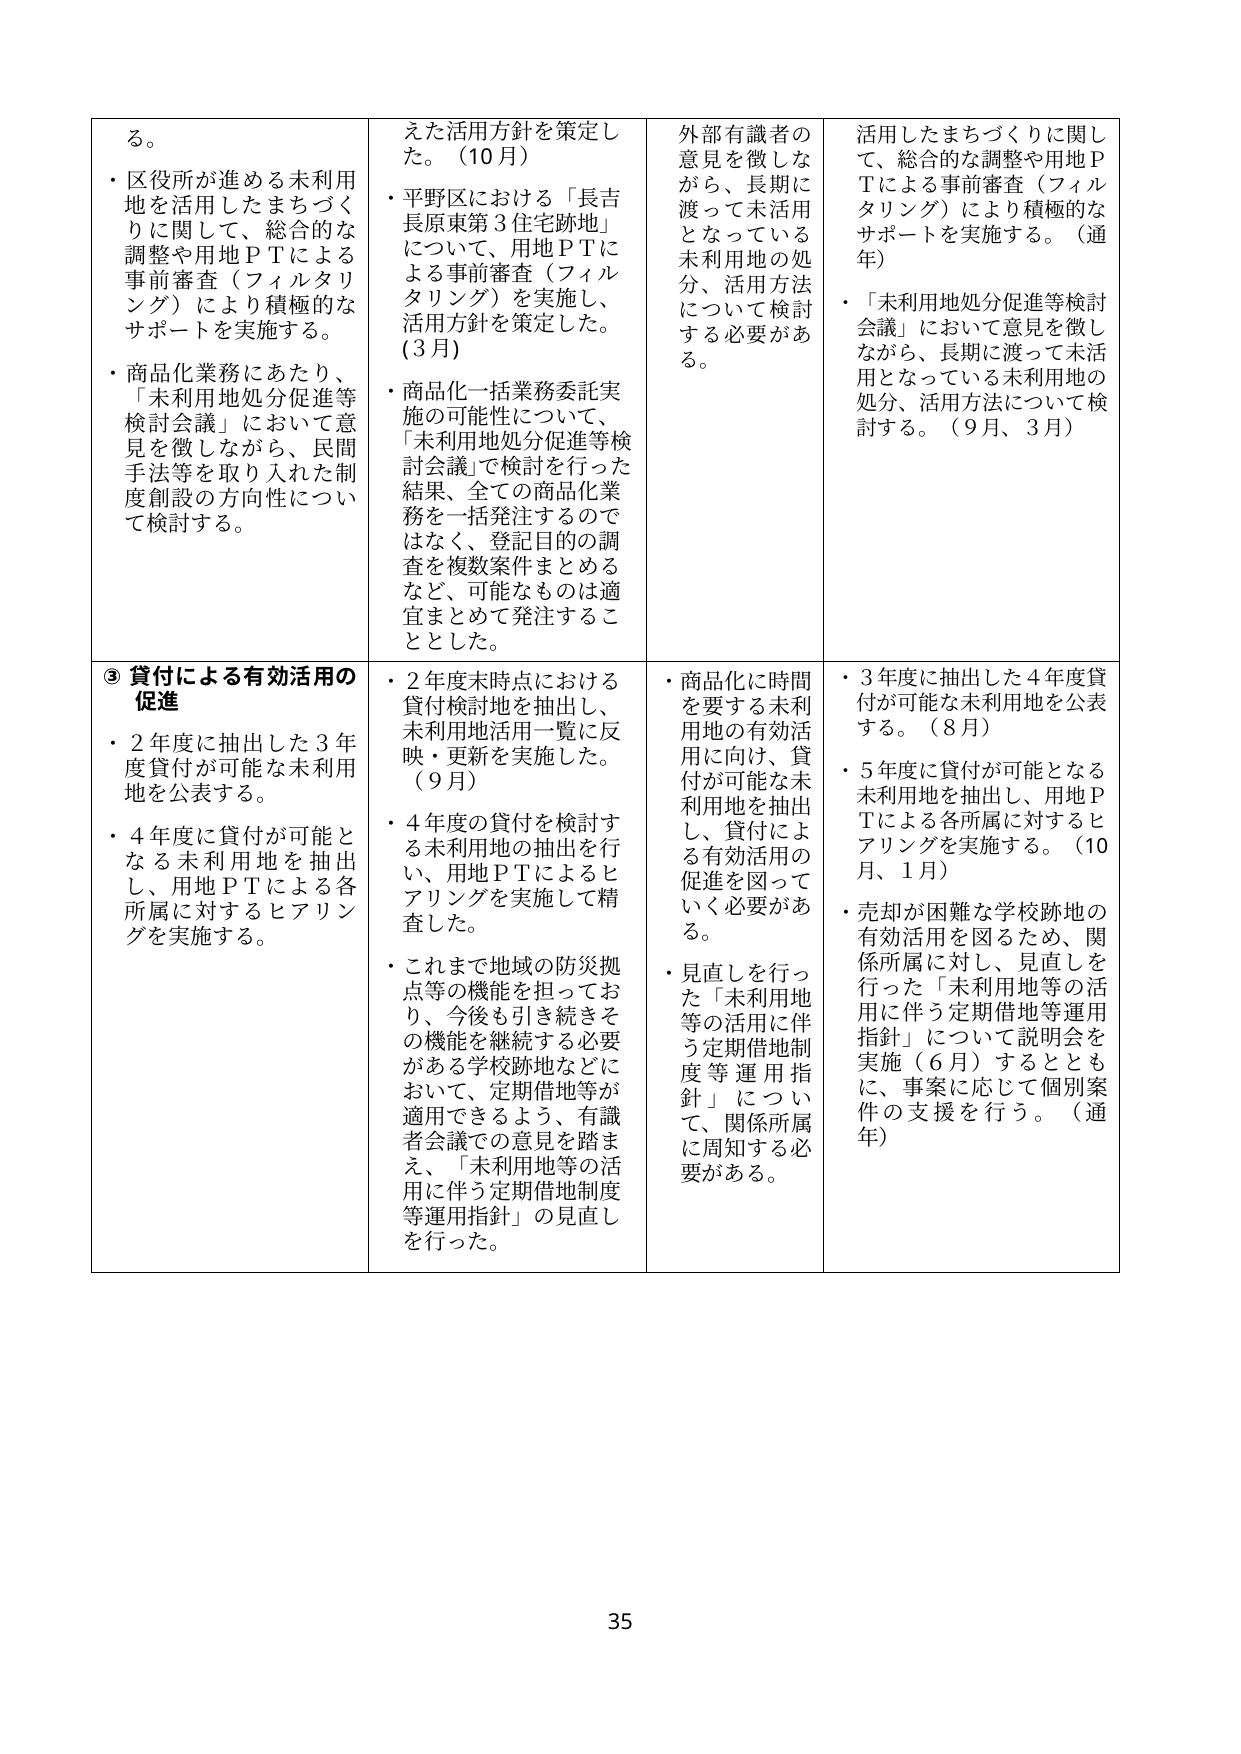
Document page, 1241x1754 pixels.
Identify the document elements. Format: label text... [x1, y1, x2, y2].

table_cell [824, 119, 1119, 661]
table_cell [647, 119, 823, 661]
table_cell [92, 119, 368, 661]
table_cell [369, 119, 646, 661]
table_cell ・３年度に抽出した４年度貸付が可能な未利用地を公表する。（８月） ・５年度に貸付が可能となる未利用地を抽出し、用地ＰＴによる各所属に対するヒアリングを実施する。（10月、１月） ・売却が困難な学校跡地の有効活用を図るため、関係所属に対し、見直しを行った「未利用地等の活用に伴う定期借地等運用指針」について説明会を実施（６月）するとともに、事案に応じて個別案件の支援を行う。（通年） [824, 662, 1119, 1272]
table_cell ・２年度末時点における貸付検討地を抽出し、未利用地活用一覧に反映・更新を実施した。（９月） ・４年度の貸付を検討する未利用地の抽出を行い、用地ＰＴによるヒアリングを実施して精査した。 ・これまで地域の防災拠点等の機能を担っており、今後も引き続きその機能を継続する必要がある学校跡地などにおいて、定期借地等が適用できるよう、有識者会議での意見を踏まえ、「未利用地等の活用に伴う定期借地制度等運用指針」の見直しを行った。 [369, 662, 646, 1272]
table_cell ・商品化に時間を要する未利用地の有効活用に向け、貸付が可能な未利用地を抽出し、貸付による有効活用の促進を図っていく必要がある。 ・見直しを行った「未利用地等の活用に伴う定期借地制度等運用指針」について、関係所属に周知する必要がある。 [647, 662, 823, 1272]
table_cell ③ 貸付による有効活用の促進 ・２年度に抽出した３年度貸付が可能な未利用地を公表する。 ・４年度に貸付が可能となる未利用地を抽出し、用地ＰＴによる各所属に対するヒアリングを実施する。 [92, 662, 368, 1272]
